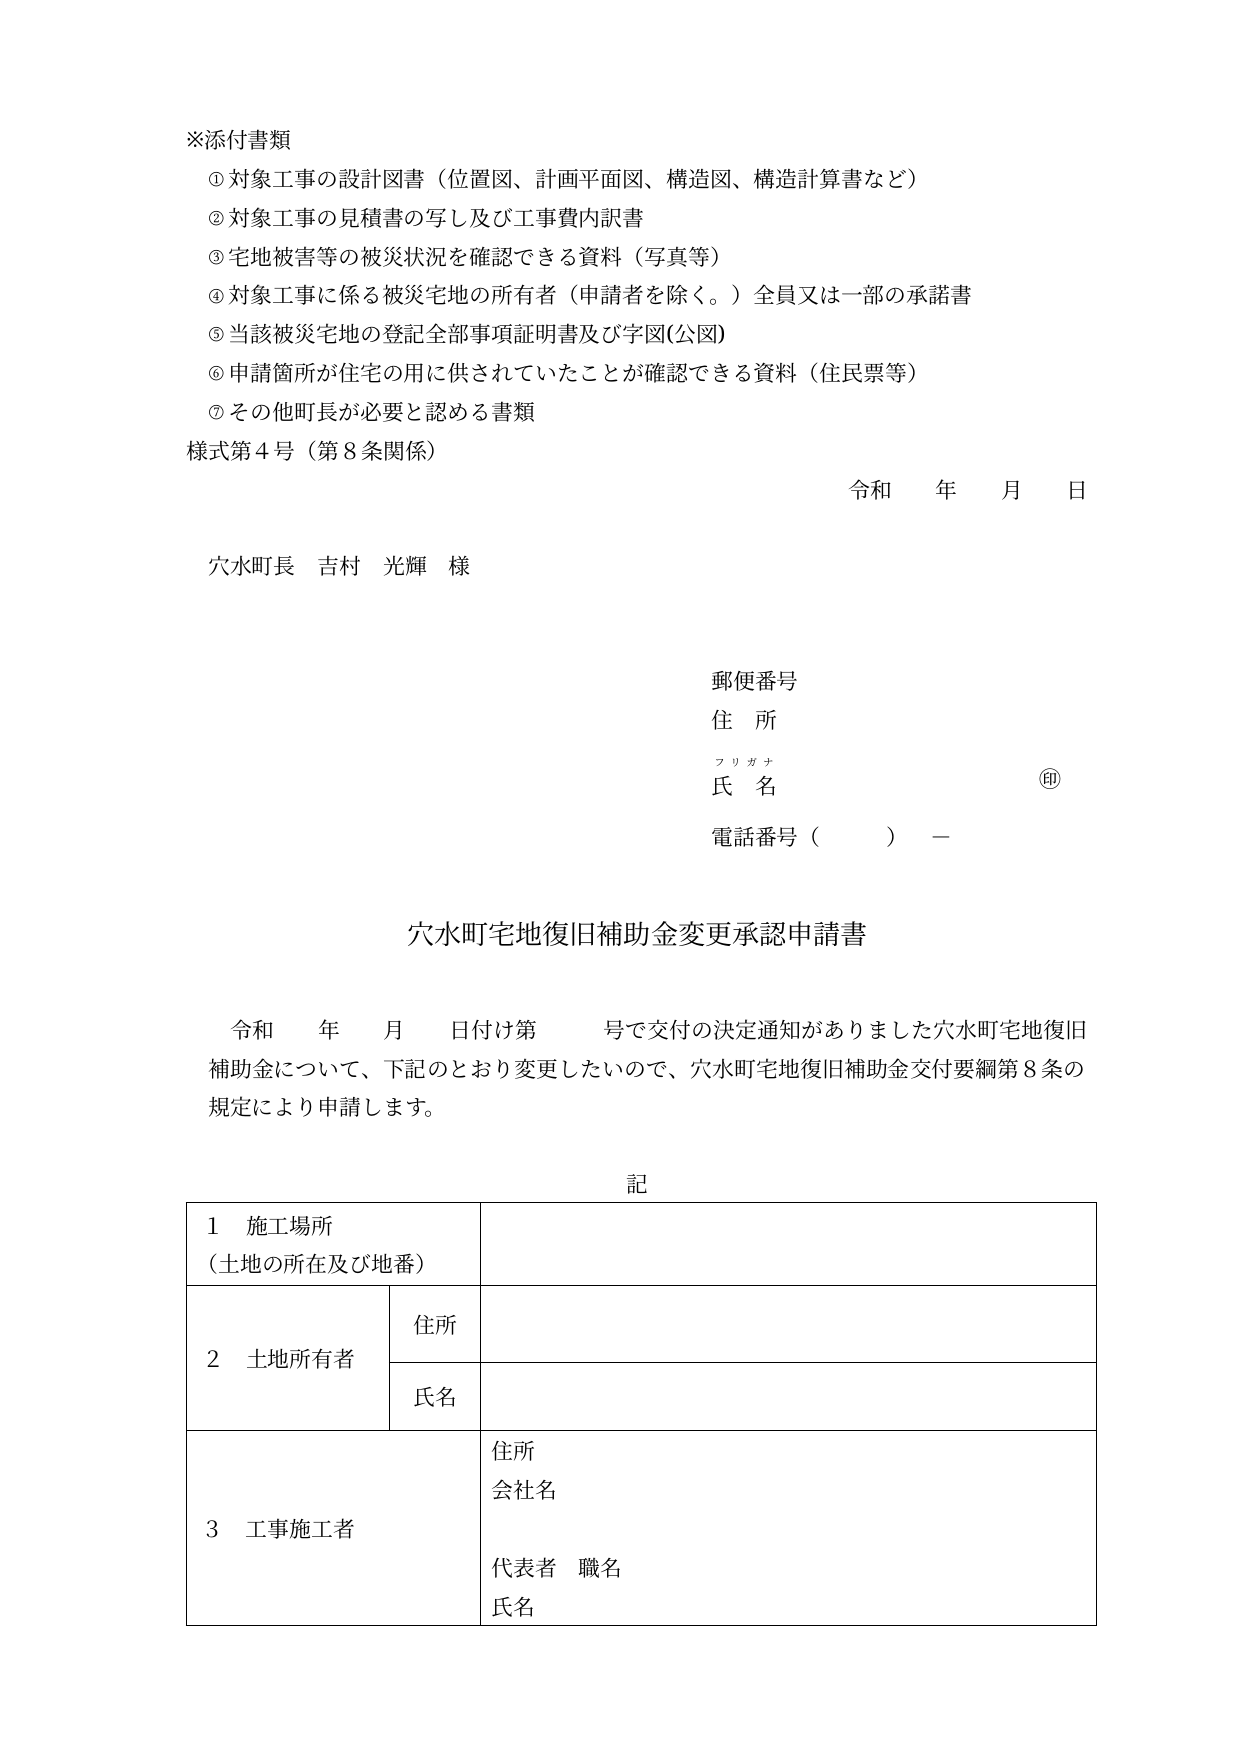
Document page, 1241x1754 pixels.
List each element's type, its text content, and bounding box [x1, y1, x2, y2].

text ㊞ [186, 739, 1088, 816]
text 穴水町長 吉村 光輝 様 [186, 546, 1088, 584]
text 令和 年 月 日 [186, 469, 1088, 508]
text 穴水町宅地復旧補助金変更承認申請書 [186, 894, 1088, 972]
table_cell [481, 1363, 1096, 1430]
text 住 所 [186, 700, 1088, 739]
text ⑦その他町長が必要と認める書類 [186, 392, 1088, 431]
text 電話番号（ ） － [186, 816, 1088, 855]
table_cell ２ 土地所有者 [187, 1286, 389, 1430]
text ①対象工事の設計図書（位置図、計画平面図、構造図、構造計算書など） [186, 158, 1088, 197]
table_cell ３ 工事施工者 [187, 1431, 480, 1625]
text 様式第４号（第８条関係） [186, 431, 1088, 469]
table_header １ 施工場所 （土地の所在及び地番） [187, 1203, 480, 1285]
text ⑤当該被災宅地の登記全部事項証明書及び字図(公図) [186, 314, 1088, 353]
text ②対象工事の見積書の写し及び工事費内訳書 [186, 197, 1088, 236]
text 令和 年 月 日付け第 号で交付の決定通知がありました穴水町宅地復旧補助金について、下記のとおり変更したいので、穴水町宅地復旧補助金交付要綱第８条の規定により申請します。 [186, 1009, 1088, 1126]
text ④対象工事に係る被災宅地の所有者（申請者を除く。）全員又は一部の承諾書 [186, 275, 1088, 314]
text 郵便番号 [186, 661, 1088, 700]
table_cell 住所 会社名 代表者 職名 氏名 [481, 1431, 1096, 1625]
table_header [481, 1203, 1096, 1285]
table_cell 氏名 [390, 1363, 480, 1430]
text ※添付書類 [186, 120, 1088, 158]
table_cell [481, 1286, 1096, 1362]
text ③宅地被害等の被災状況を確認できる資料（写真等） [186, 236, 1088, 275]
text ⑥申請箇所が住宅の用に供されていたことが確認できる資料（住民票等） [186, 353, 1088, 392]
table_cell 住所 [390, 1286, 480, 1362]
text 記 [186, 1163, 1088, 1202]
